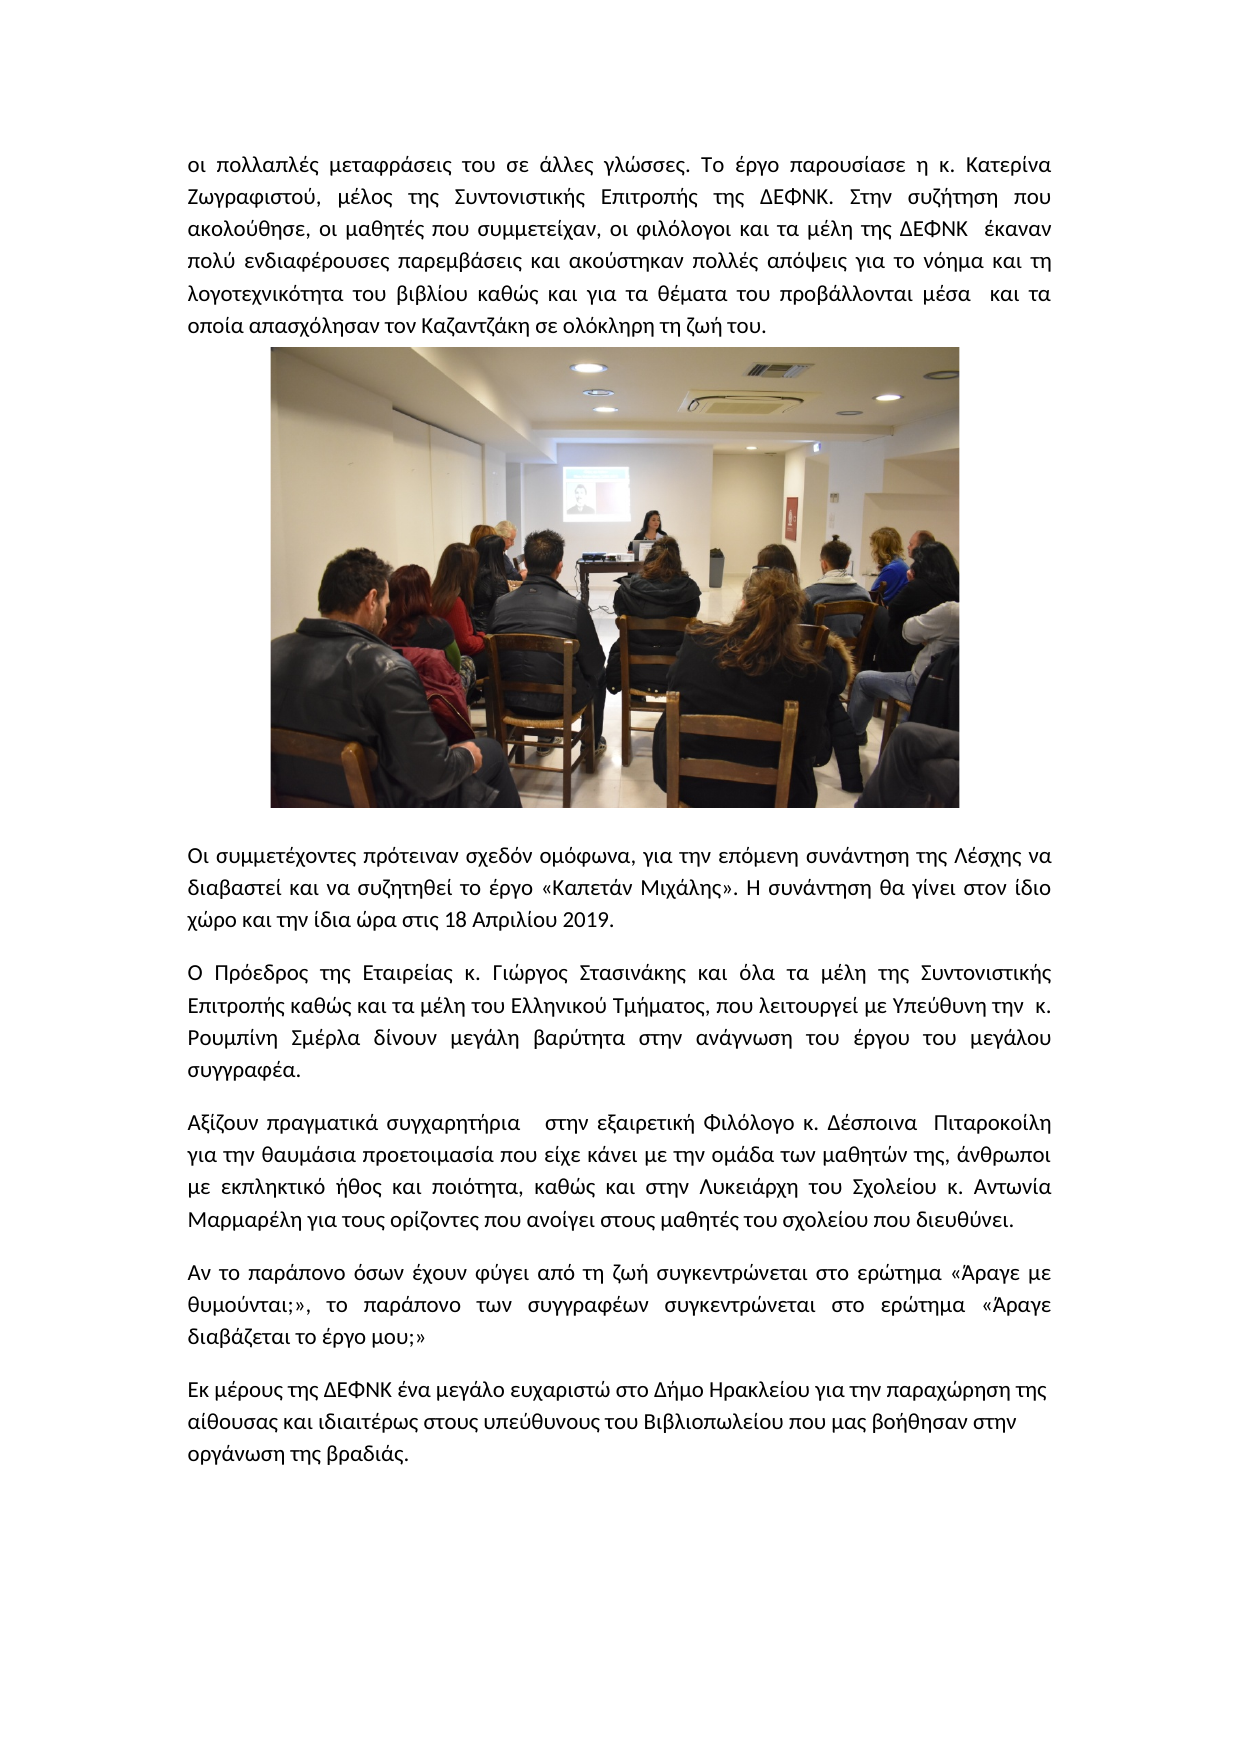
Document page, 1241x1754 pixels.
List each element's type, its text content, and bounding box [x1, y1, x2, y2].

picture [270, 347, 960, 808]
text Αξίζουν πραγματικά συγχαρητήρια στην εξαιρετική Φιλόλογο κ. Δέσποινα Πιταροκοίλη για την θαυμάσια προετοιμασία που είχε κάνει με την ομάδα των μαθητών της, άνθρωποι με εκπληκτικό ήθος και ποιότητα, καθώς και στην Λυκειάρχη του Σχολείου κ. Αντωνία Μαρμαρέλη για τους ορίζοντες που ανοίγει στους μαθητές του σχολείου που διευθύνει. [187, 1108, 1053, 1233]
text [187, 150, 1053, 339]
text Ο Πρόεδρος της Εταιρείας κ. Γιώργος Στασινάκης και όλα τα μέλη της Συντονιστικής Επιτροπής καθώς και τα μέλη του Ελληνικού Τμήματος, που λειτουργεί με Υπεύθυνη την κ. Ρουμπίνη Σμέρλα δίνουν μεγάλη βαρύτητα στην ανάγνωση του έργου του μεγάλου συγγραφέα. [187, 958, 1053, 1083]
text Οι συμμετέχοντες πρότειναν σχεδόν ομόφωνα, για την επόμενη συνάντηση της Λέσχης να διαβαστεί και να συζητηθεί το έργο «Καπετάν Μιχάλης». Η συνάντηση θα γίνει στον ίδιο χώρο και την ίδια ώρα στις 18 Απριλίου 2019. [187, 841, 1053, 933]
text Αν το παράπονο όσων έχουν φύγει από τη ζωή συγκεντρώνεται στο ερώτημα «Άραγε με θυμούνται;», το παράπονο των συγγραφέων συγκεντρώνεται στο ερώτημα «Άραγε διαβάζεται το έργο μου;» [187, 1258, 1053, 1350]
text Εκ μέρους της ΔΕΦΝΚ ένα μεγάλο ευχαριστώ στο Δήμο Ηρακλείου για την παραχώρηση της αίθουσας και ιδιαιτέρως στους υπεύθυνους του Βιβλιοπωλείου που μας βοήθησαν στην οργάνωση της βραδιάς. [187, 1375, 1053, 1467]
